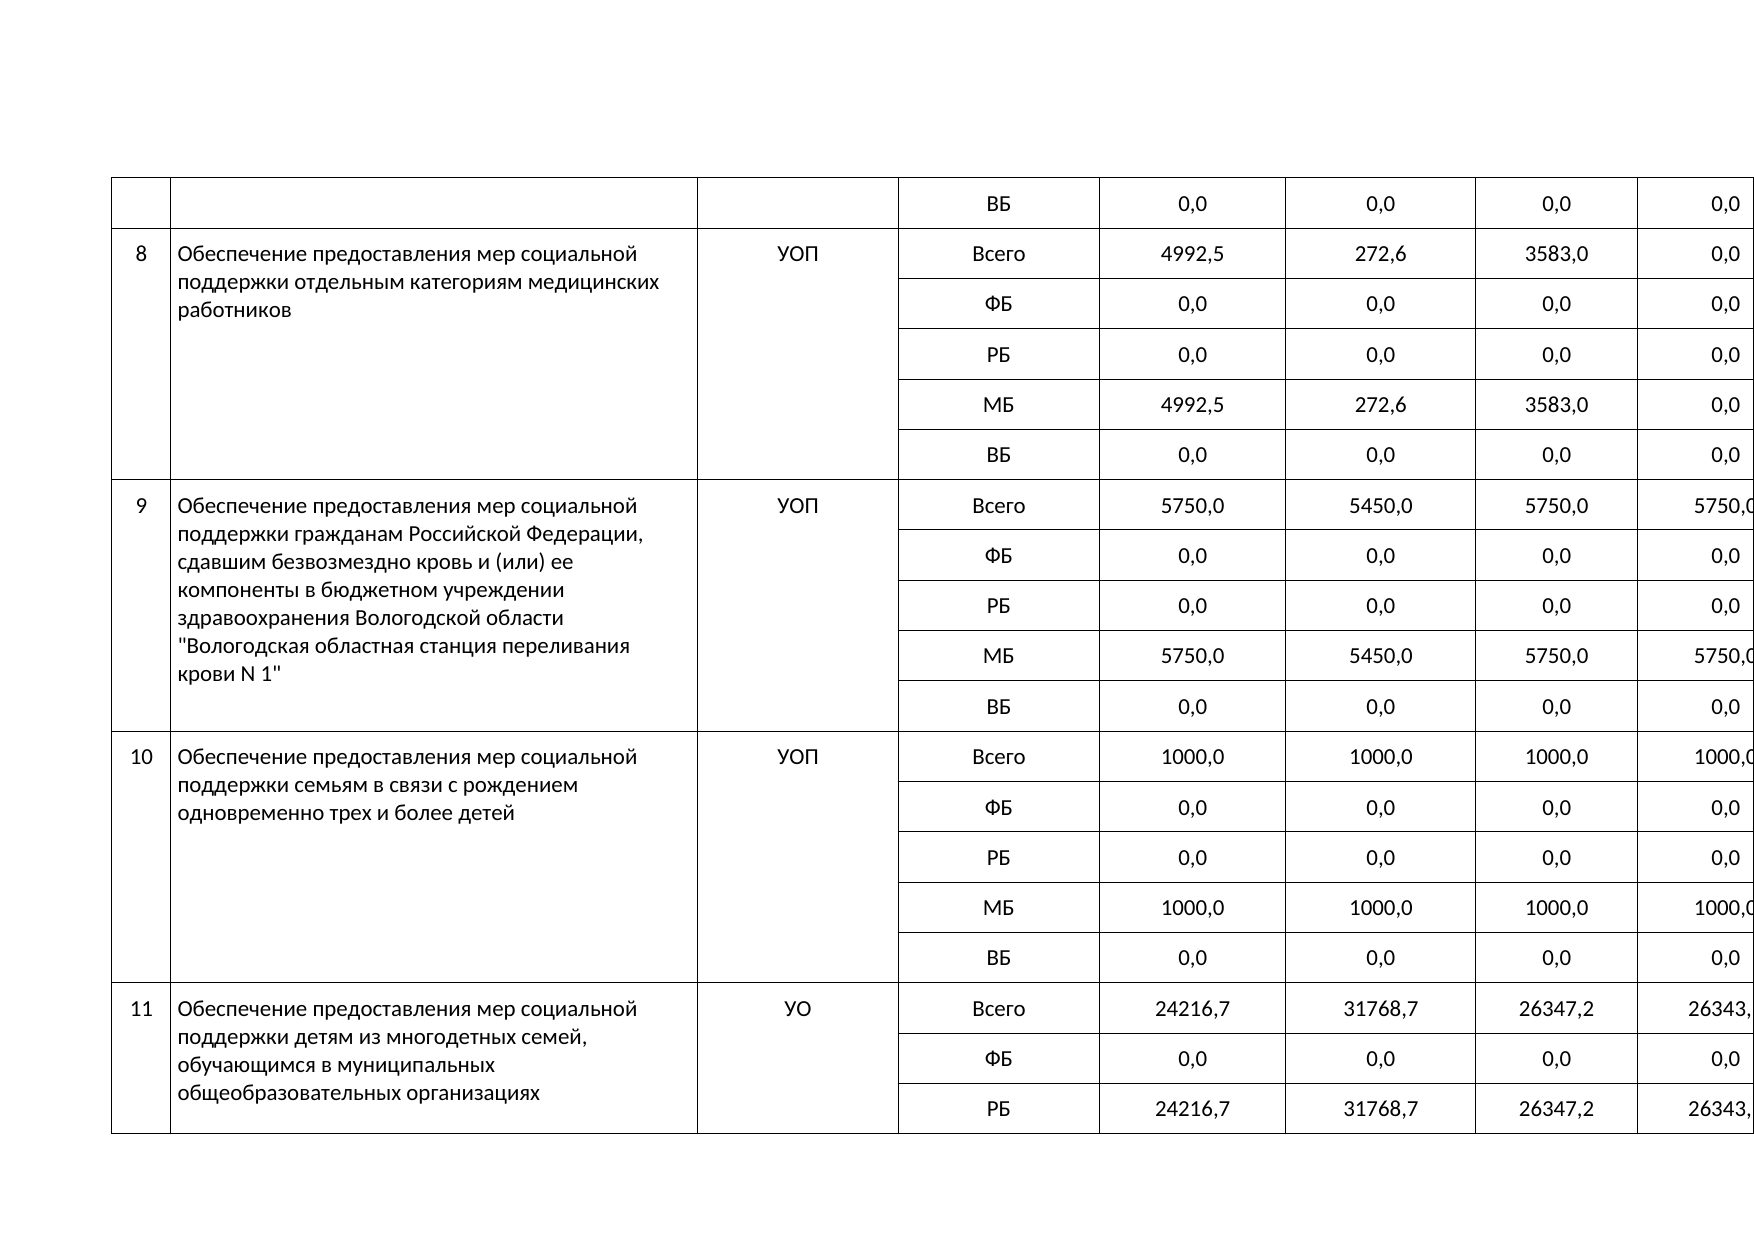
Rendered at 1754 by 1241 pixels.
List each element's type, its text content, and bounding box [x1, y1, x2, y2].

table_cell 0,0 [1100, 681, 1285, 731]
table_cell 0,0 [1286, 329, 1475, 378]
table_cell ФБ [899, 530, 1099, 580]
table_cell 0,0 [1100, 329, 1285, 378]
table_cell 24216,7 [1100, 1084, 1285, 1133]
table_cell 5450,0 [1286, 480, 1475, 529]
table_cell 0,0 [1476, 782, 1637, 831]
table_cell 0,0 [1286, 933, 1475, 982]
table_cell УОП [698, 480, 898, 731]
table_cell 0,0 [1638, 832, 1753, 882]
table_cell 0,0 [1286, 782, 1475, 831]
table_cell 0,0 [1476, 1034, 1637, 1083]
table_cell 5750,0 [1476, 480, 1637, 529]
table_cell 0,0 [1286, 430, 1475, 479]
table_cell 0,0 [1638, 681, 1753, 731]
table_cell 0,0 [1476, 832, 1637, 882]
table_cell 0,0 [1638, 380, 1753, 429]
table_cell 26343,5 [1638, 1084, 1753, 1133]
table_cell 11 [112, 983, 170, 1133]
table_cell 0,0 [1476, 933, 1637, 982]
table_cell 0,0 [1100, 1034, 1285, 1083]
table_cell 1000,0 [1286, 883, 1475, 932]
table_cell 5750,0 [1638, 480, 1753, 529]
table_cell 26347,2 [1476, 983, 1637, 1032]
table_cell 0,0 [1100, 782, 1285, 831]
table_cell 1000,0 [1476, 883, 1637, 932]
table_cell 0,0 [1638, 329, 1753, 378]
table_cell 3583,0 [1476, 229, 1637, 278]
table_cell 0,0 [1638, 933, 1753, 982]
table_cell 0,0 [1638, 581, 1753, 630]
table_cell 4992,5 [1100, 229, 1285, 278]
table_cell 26343,5 [1638, 983, 1753, 1032]
table_cell 0,0 [1476, 581, 1637, 630]
table_cell 9 [112, 480, 170, 731]
table_cell 0,0 [1100, 279, 1285, 328]
table_cell 10 [112, 732, 170, 982]
table_cell 0,0 [1100, 933, 1285, 982]
table_cell ВБ [899, 933, 1099, 982]
table_cell 4992,5 [1100, 380, 1285, 429]
table_cell 5450,0 [1286, 631, 1475, 680]
table_cell 5750,0 [1638, 631, 1753, 680]
table_cell 1000,0 [1638, 883, 1753, 932]
table_cell Обеспечение предоставления мер социальной поддержки детям из многодетных семей, обучающимся в муниципальных общеобразовательных организациях [171, 983, 697, 1133]
table_cell 24216,7 [1100, 983, 1285, 1032]
table_cell ВБ [899, 178, 1099, 227]
table_cell 272,6 [1286, 229, 1475, 278]
table_cell РБ [899, 1084, 1099, 1133]
table_cell УО [698, 983, 898, 1133]
table_cell 26347,2 [1476, 1084, 1637, 1133]
table_cell 0,0 [1476, 178, 1637, 227]
table_cell МБ [899, 631, 1099, 680]
table_cell 0,0 [1100, 832, 1285, 882]
table_cell 0,0 [1638, 430, 1753, 479]
table_cell РБ [899, 329, 1099, 378]
table_cell 3583,0 [1476, 380, 1637, 429]
table_cell 0,0 [1638, 1034, 1753, 1083]
table_cell 1000,0 [1638, 732, 1753, 781]
table_cell 1000,0 [1100, 883, 1285, 932]
table_cell 0,0 [1638, 229, 1753, 278]
table_cell Всего [899, 983, 1099, 1032]
table_cell 0,0 [1286, 279, 1475, 328]
table_cell 0,0 [1638, 782, 1753, 831]
table_cell 1000,0 [1476, 732, 1637, 781]
table_cell 0,0 [1100, 530, 1285, 580]
table_cell 0,0 [1638, 530, 1753, 580]
table_cell 5750,0 [1100, 631, 1285, 680]
table_cell ФБ [899, 279, 1099, 328]
table_cell 0,0 [1100, 581, 1285, 630]
table_cell 31768,7 [1286, 983, 1475, 1032]
table_cell УОП [698, 732, 898, 982]
table_cell Обеспечение предоставления мер социальной поддержки семьям в связи с рождением одновременно трех и более детей [171, 732, 697, 982]
table_cell ФБ [899, 782, 1099, 831]
table_cell МБ [899, 883, 1099, 932]
table_cell 0,0 [1286, 178, 1475, 227]
table_cell ВБ [899, 430, 1099, 479]
table_cell 0,0 [1476, 530, 1637, 580]
table_cell 1000,0 [1286, 732, 1475, 781]
table_cell 5750,0 [1476, 631, 1637, 680]
table_cell 0,0 [1638, 279, 1753, 328]
table_cell 0,0 [1476, 279, 1637, 328]
table_cell 0,0 [1100, 178, 1285, 227]
table_cell РБ [899, 832, 1099, 882]
table_cell РБ [899, 581, 1099, 630]
table_cell Всего [899, 480, 1099, 529]
table_cell 31768,7 [1286, 1084, 1475, 1133]
table_cell 0,0 [1476, 681, 1637, 731]
table_cell Обеспечение предоставления мер социальной поддержки отдельным категориям медицинских работников [171, 229, 697, 479]
table_cell 1000,0 [1100, 732, 1285, 781]
table_cell 0,0 [1286, 1034, 1475, 1083]
table_cell ВБ [899, 681, 1099, 731]
table_cell МБ [899, 380, 1099, 429]
table_cell 0,0 [1100, 430, 1285, 479]
table_cell 0,0 [1286, 832, 1475, 882]
table_cell 8 [112, 229, 170, 479]
table_cell Обеспечение предоставления мер социальной поддержки гражданам Российской Федерации, сдавшим безвозмездно кровь и (или) ее компоненты в бюджетном учреждении здравоохранения Вологодской области "Вологодская областная станция переливания крови N 1" [171, 480, 697, 731]
table_cell 0,0 [1286, 530, 1475, 580]
table_cell 5750,0 [1100, 480, 1285, 529]
table_cell 0,0 [1286, 581, 1475, 630]
table_cell 0,0 [1286, 681, 1475, 731]
table_cell 0,0 [1638, 178, 1753, 227]
table_cell Всего [899, 732, 1099, 781]
table_cell ФБ [899, 1034, 1099, 1083]
table_cell 0,0 [1476, 430, 1637, 479]
table_cell 0,0 [1476, 329, 1637, 378]
table_cell УОП [698, 229, 898, 479]
table_cell Всего [899, 229, 1099, 278]
table_cell 272,6 [1286, 380, 1475, 429]
